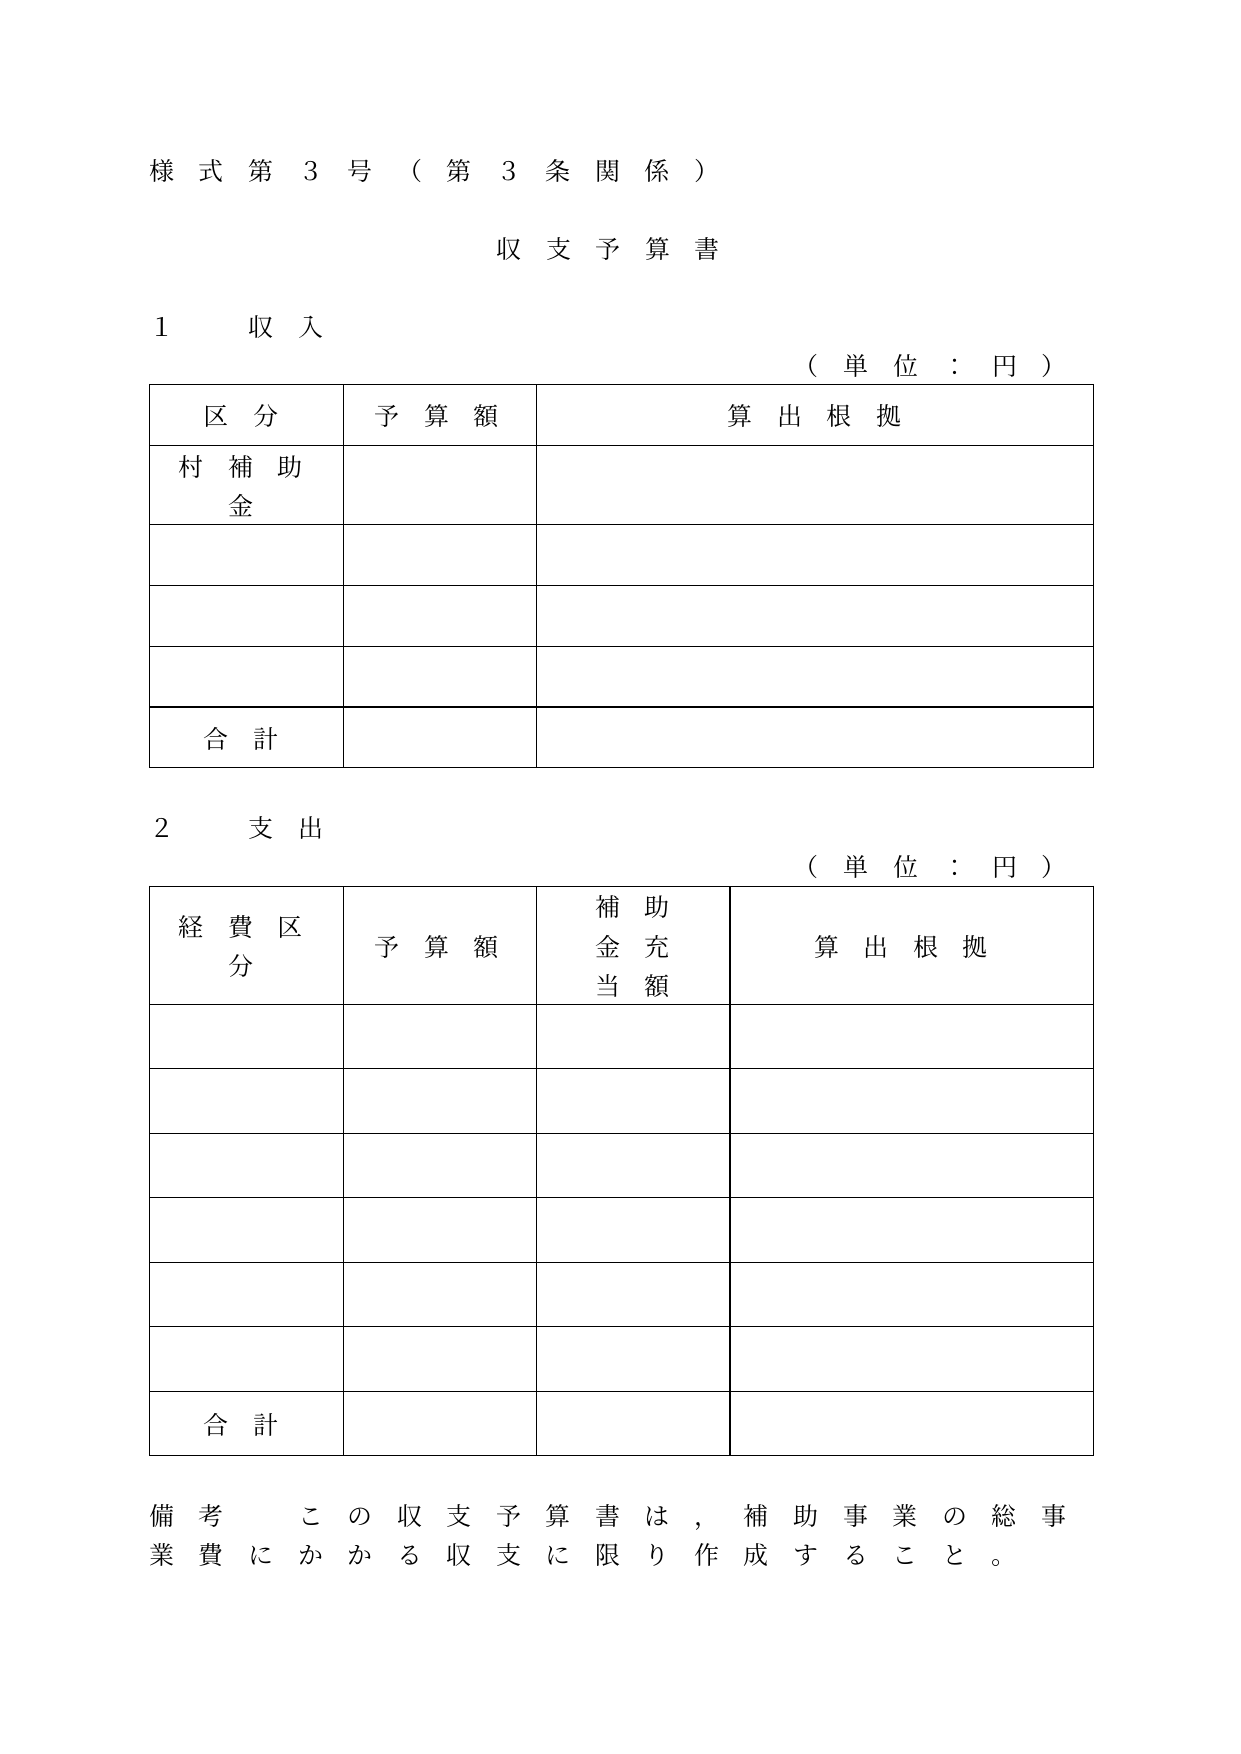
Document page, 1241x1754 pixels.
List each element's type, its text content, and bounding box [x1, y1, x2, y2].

table_cell [537, 1263, 729, 1326]
table_cell [731, 1327, 1093, 1391]
text ２ 支出 [149, 807, 1091, 846]
table_cell [731, 1134, 1093, 1197]
table_cell [731, 1392, 1093, 1455]
table_cell [344, 586, 536, 646]
table_header 算出根拠 [731, 887, 1093, 1004]
table_cell [150, 525, 343, 585]
text 備考 この収支予算書は，補助事業の総事業費にかかる収支に限り作成すること。 [149, 1495, 1091, 1573]
table_cell [344, 1005, 536, 1068]
table_cell [537, 1005, 729, 1068]
table_cell [150, 1198, 343, 1262]
table_cell [150, 647, 343, 706]
table_header 区分 [150, 385, 343, 445]
table_cell [731, 1263, 1093, 1326]
table_cell [537, 446, 1093, 524]
table_cell [344, 1134, 536, 1197]
text １ 収入 [149, 306, 1091, 345]
table_cell [731, 1069, 1093, 1133]
table_cell [344, 1069, 536, 1133]
table_cell [344, 446, 536, 524]
table_cell [344, 525, 536, 585]
table_header 予算額 [344, 887, 536, 1004]
table_cell [150, 1134, 343, 1197]
table_cell [344, 1263, 536, 1326]
table_cell [344, 708, 536, 767]
table_header 予算額 [344, 385, 536, 445]
table_cell [344, 1392, 536, 1455]
table_cell [537, 1392, 729, 1455]
table_cell [150, 1327, 343, 1391]
table_header 補助金充当額 [537, 887, 729, 1004]
table_cell [731, 1198, 1093, 1262]
table_cell [537, 586, 1093, 646]
text 様式第３号（第３条関係） [149, 149, 1091, 189]
table_cell [150, 1263, 343, 1326]
table_header 経費区分 [150, 887, 343, 1004]
table_cell [537, 708, 1093, 767]
table_cell [537, 1134, 729, 1197]
table_cell [537, 525, 1093, 585]
table_cell 村補助金 [150, 446, 343, 524]
table_cell [537, 1069, 729, 1133]
table_cell [150, 1069, 343, 1133]
table_cell [150, 1005, 343, 1068]
table_cell [344, 1327, 536, 1391]
table_cell [537, 1198, 729, 1262]
table_cell [537, 647, 1093, 706]
text 収支予算書 [149, 228, 1091, 267]
table_cell 合計 [150, 708, 343, 767]
table_cell [150, 586, 343, 646]
table_cell [537, 1327, 729, 1391]
table_cell [731, 1005, 1093, 1068]
table_cell [344, 1198, 536, 1262]
table_header 算出根拠 [537, 385, 1093, 445]
text （単位：円） [149, 345, 1091, 384]
table_cell 合計 [150, 1392, 343, 1455]
table_cell [344, 647, 536, 706]
text （単位：円） [149, 846, 1091, 886]
